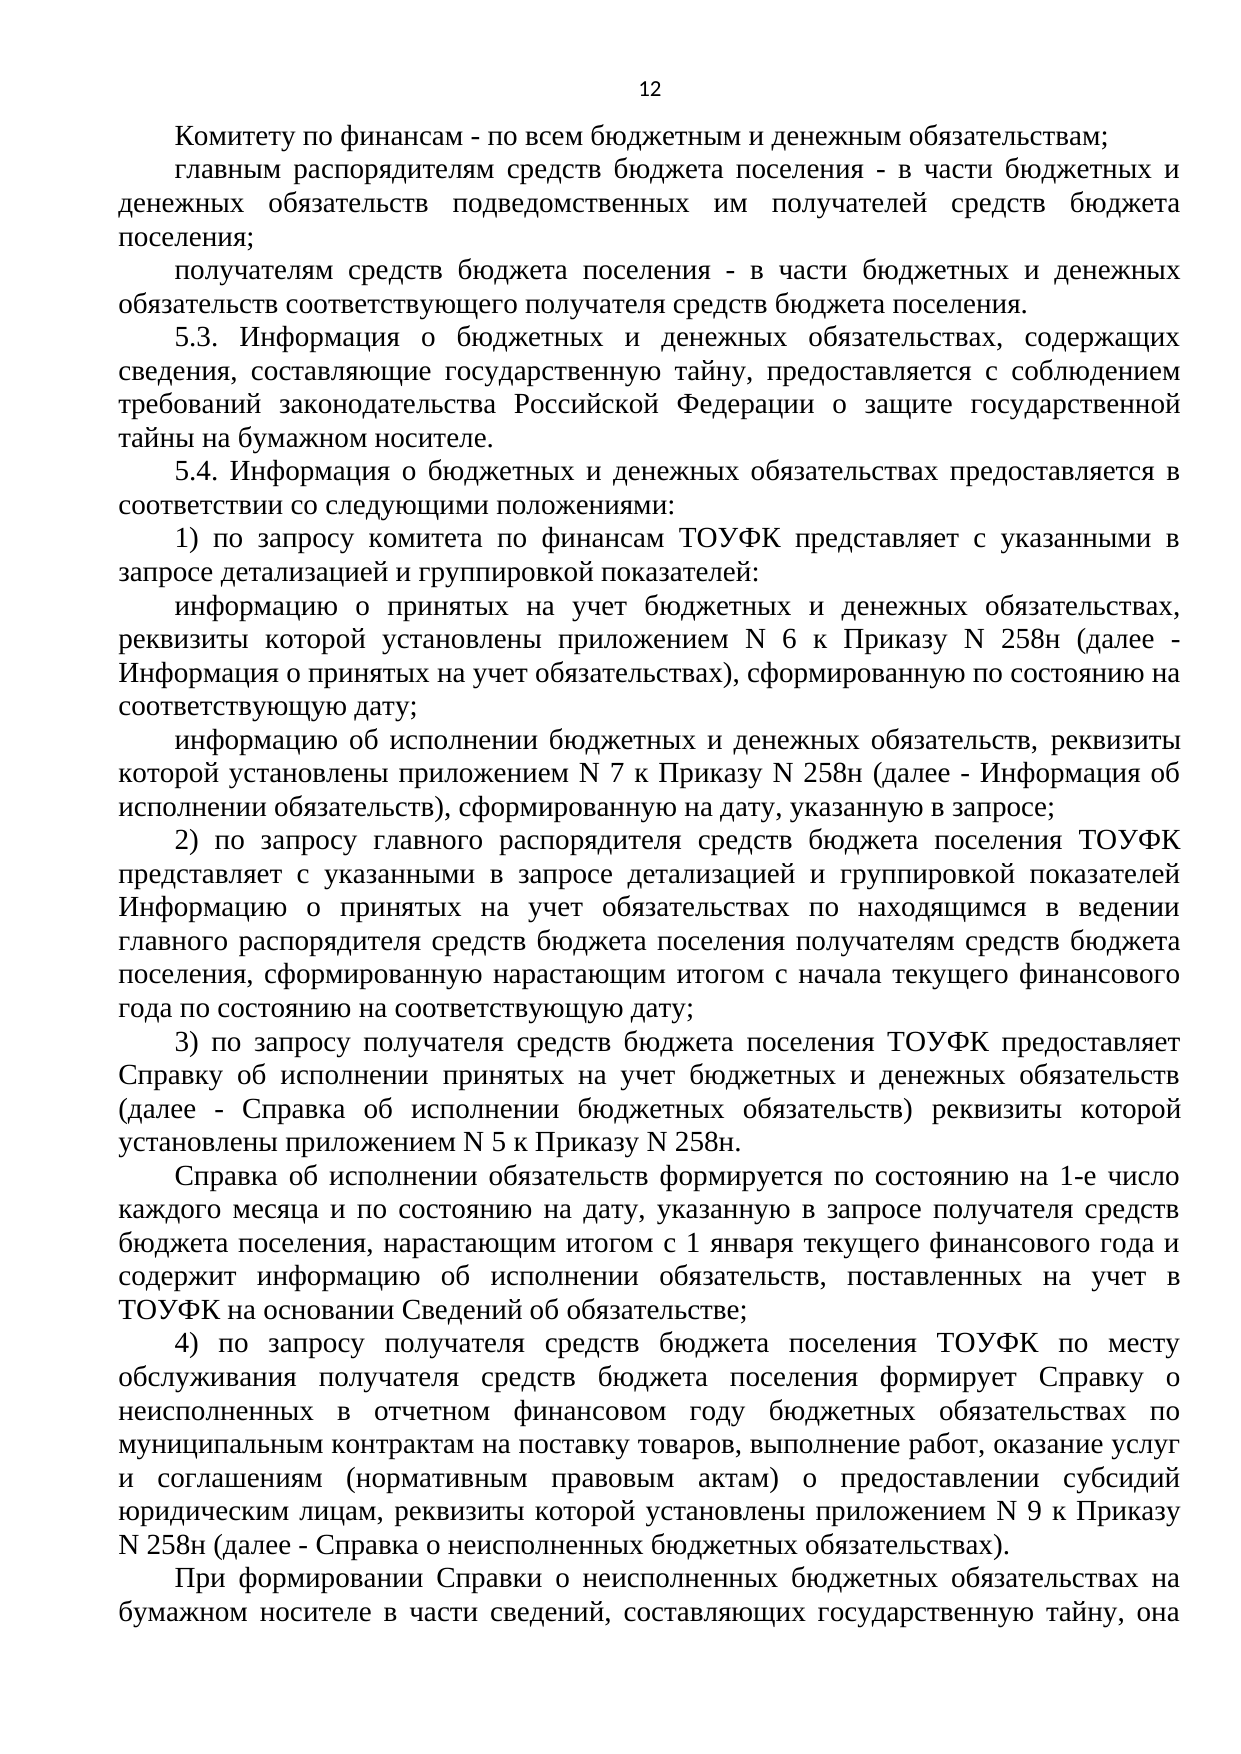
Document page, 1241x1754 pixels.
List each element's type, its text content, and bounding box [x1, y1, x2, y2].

text информацию об исполнении бюджетных и денежных обязательств, реквизиты которой установлены приложением N 7 к Приказу N 258н (далее - Информация об исполнении обязательств), сформированную на дату, указанную в запросе; [118, 722, 1181, 822]
text Комитету по финансам - по всем бюджетным и денежным обязательствам; [118, 118, 1181, 152]
text 3) по запросу получателя средств бюджета поселения ТОУФК предоставляет Справку об исполнении принятых на учет бюджетных и денежных обязательств (далее - Справка об исполнении бюджетных обязательств) реквизиты которой установлены приложением N 5 к Приказу N 258н. [118, 1024, 1181, 1158]
text 5.3. Информация о бюджетных и денежных обязательствах, содержащих сведения, составляющие государственную тайну, предоставляется с соблюдением требований законодательства Российской Федерации о защите государственной тайны на бумажном носителе. [118, 319, 1181, 453]
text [118, 1560, 1181, 1627]
text получателям средств бюджета поселения - в части бюджетных и денежных обязательств соответствующего получателя средств бюджета поселения. [118, 252, 1181, 319]
text 1) по запросу комитета по финансам ТОУФК представляет с указанными в запросе детализацией и группировкой показателей: [118, 521, 1181, 588]
text 4) по запросу получателя средств бюджета поселения ТОУФК по месту обслуживания получателя средств бюджета поселения формирует Справку о неисполненных в отчетном финансовом году бюджетных обязательствах по муниципальным контрактам на поставку товаров, выполнение работ, оказание услуг и соглашениям (нормативным правовым актам) о предоставлении субсидий юридическим лицам, реквизиты которой установлены приложением N 9 к Приказу N 258н (далее - Справка о неисполненных бюджетных обязательствах). [118, 1326, 1181, 1560]
text Справка об исполнении обязательств формируется по состоянию на 1-е число каждого месяца и по состоянию на дату, указанную в запросе получателя средств бюджета поселения, нарастающим итогом с 1 января текущего финансового года и содержит информацию об исполнении обязательств, поставленных на учет в ТОУФК на основании Сведений об обязательстве; [118, 1158, 1181, 1326]
text 5.4. Информация о бюджетных и денежных обязательствах предоставляется в соответствии со следующими положениями: [118, 453, 1181, 521]
text информацию о принятых на учет бюджетных и денежных обязательствах, реквизиты которой установлены приложением N 6 к Приказу N 258н (далее - Информация о принятых на учет обязательствах), сформированную по состоянию на соответствующую дату; [118, 588, 1181, 722]
text 2) по запросу главного распорядителя средств бюджета поселения ТОУФК представляет с указанными в запросе детализацией и группировкой показателей Информацию о принятых на учет обязательствах по находящимся в ведении главного распорядителя средств бюджета поселения получателям средств бюджета поселения, сформированную нарастающим итогом с начала текущего финансового года по состоянию на соответствующую дату; [118, 822, 1181, 1024]
text главным распорядителям средств бюджета поселения - в части бюджетных и денежных обязательств подведомственных им получателей средств бюджета поселения; [118, 152, 1181, 252]
